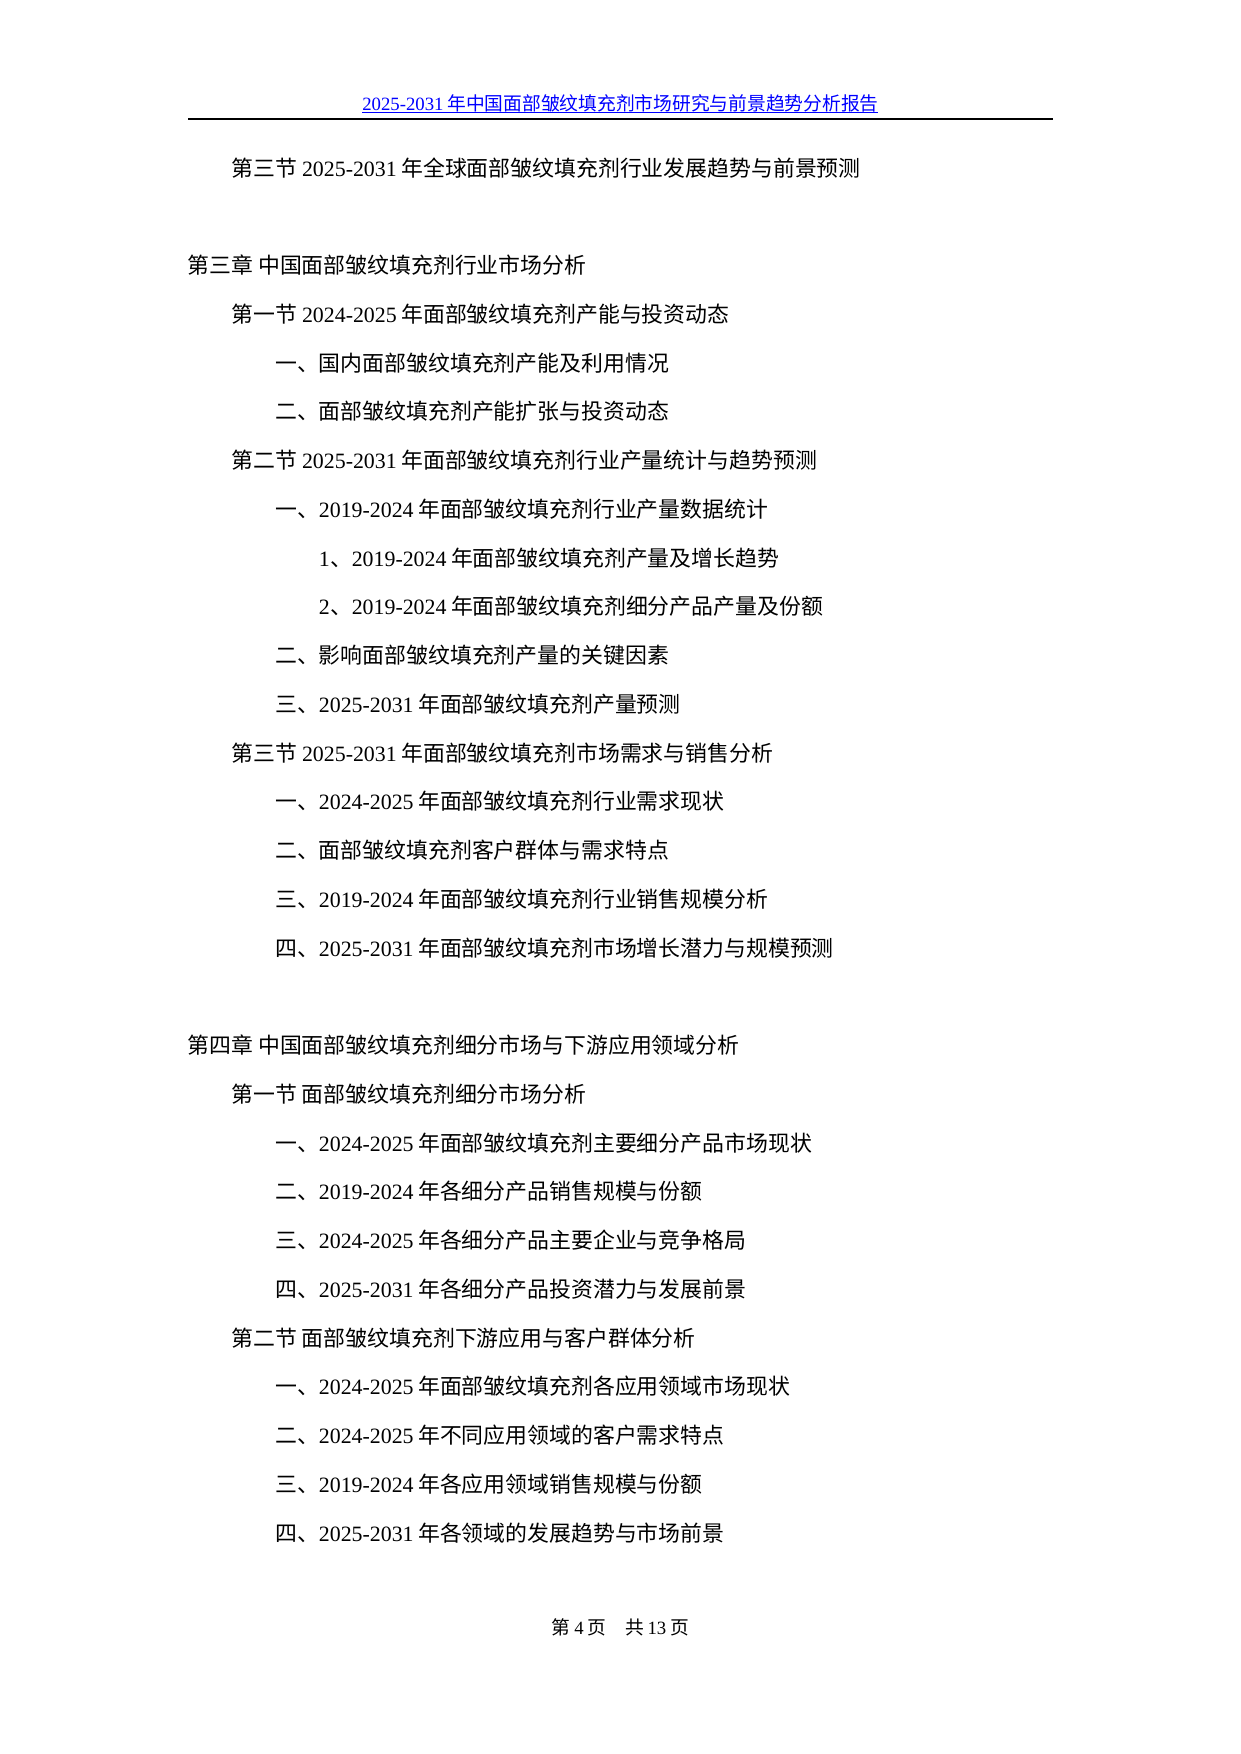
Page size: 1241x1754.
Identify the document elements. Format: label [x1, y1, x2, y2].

text [187, 150, 1053, 1548]
